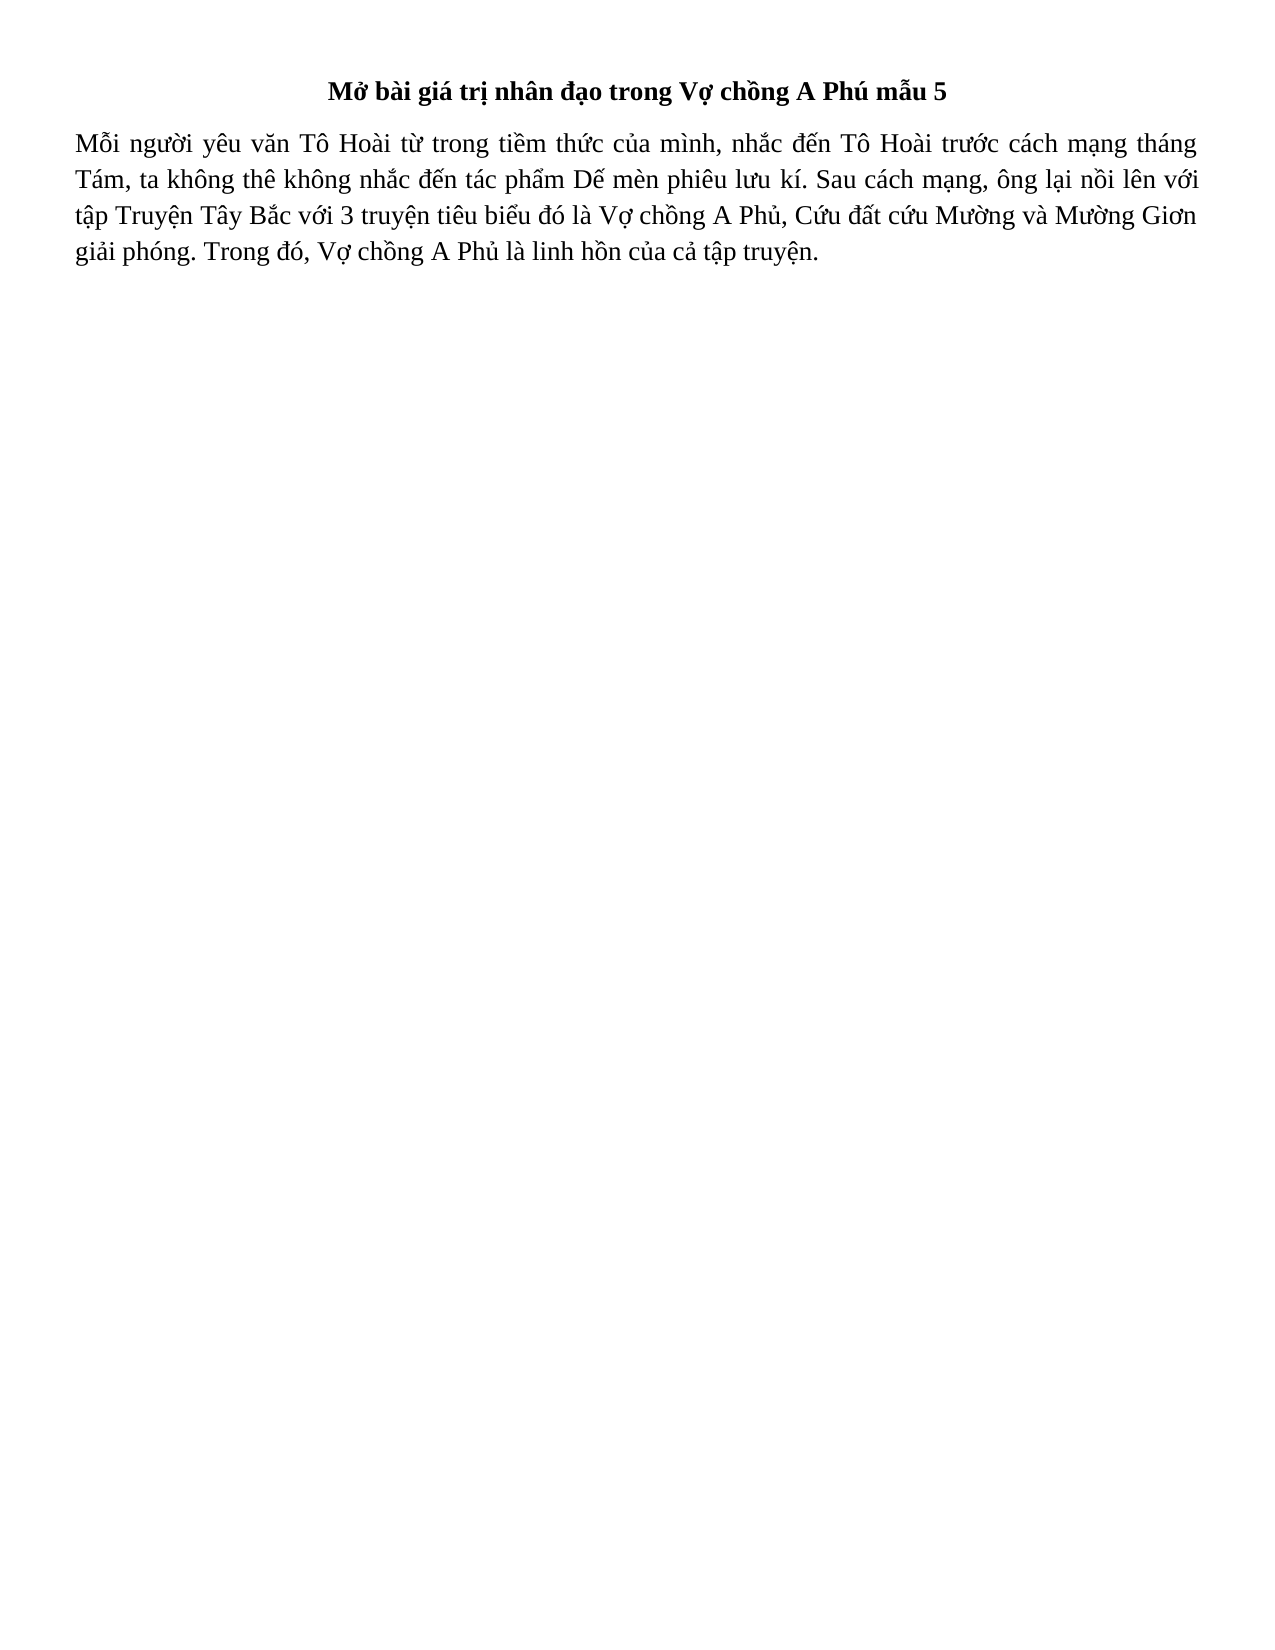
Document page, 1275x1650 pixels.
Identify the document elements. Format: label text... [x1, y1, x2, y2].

text Mỗi người yêu văn Tô Hoài từ trong tiềm thức của mình, nhắc đến Tô Hoài trước cách mạng tháng Tám, ta không thê không nhắc đến tác phẩm Dế mèn phiêu lưu kí. Sau cách mạng, ông lại nồi lên với tập Truyện Tây Bắc với 3 truyện tiêu biểu đó là Vợ chồng A Phủ, Cứu đất cứu Mường và Mường Giơn giải phóng. Trong đó, Vợ chồng A Phủ là linh hồn của cả tập truyện. [75, 127, 1200, 266]
text Mở bài giá trị nhân đạo trong Vợ chồng A Phú mẫu 5 [75, 75, 1200, 106]
